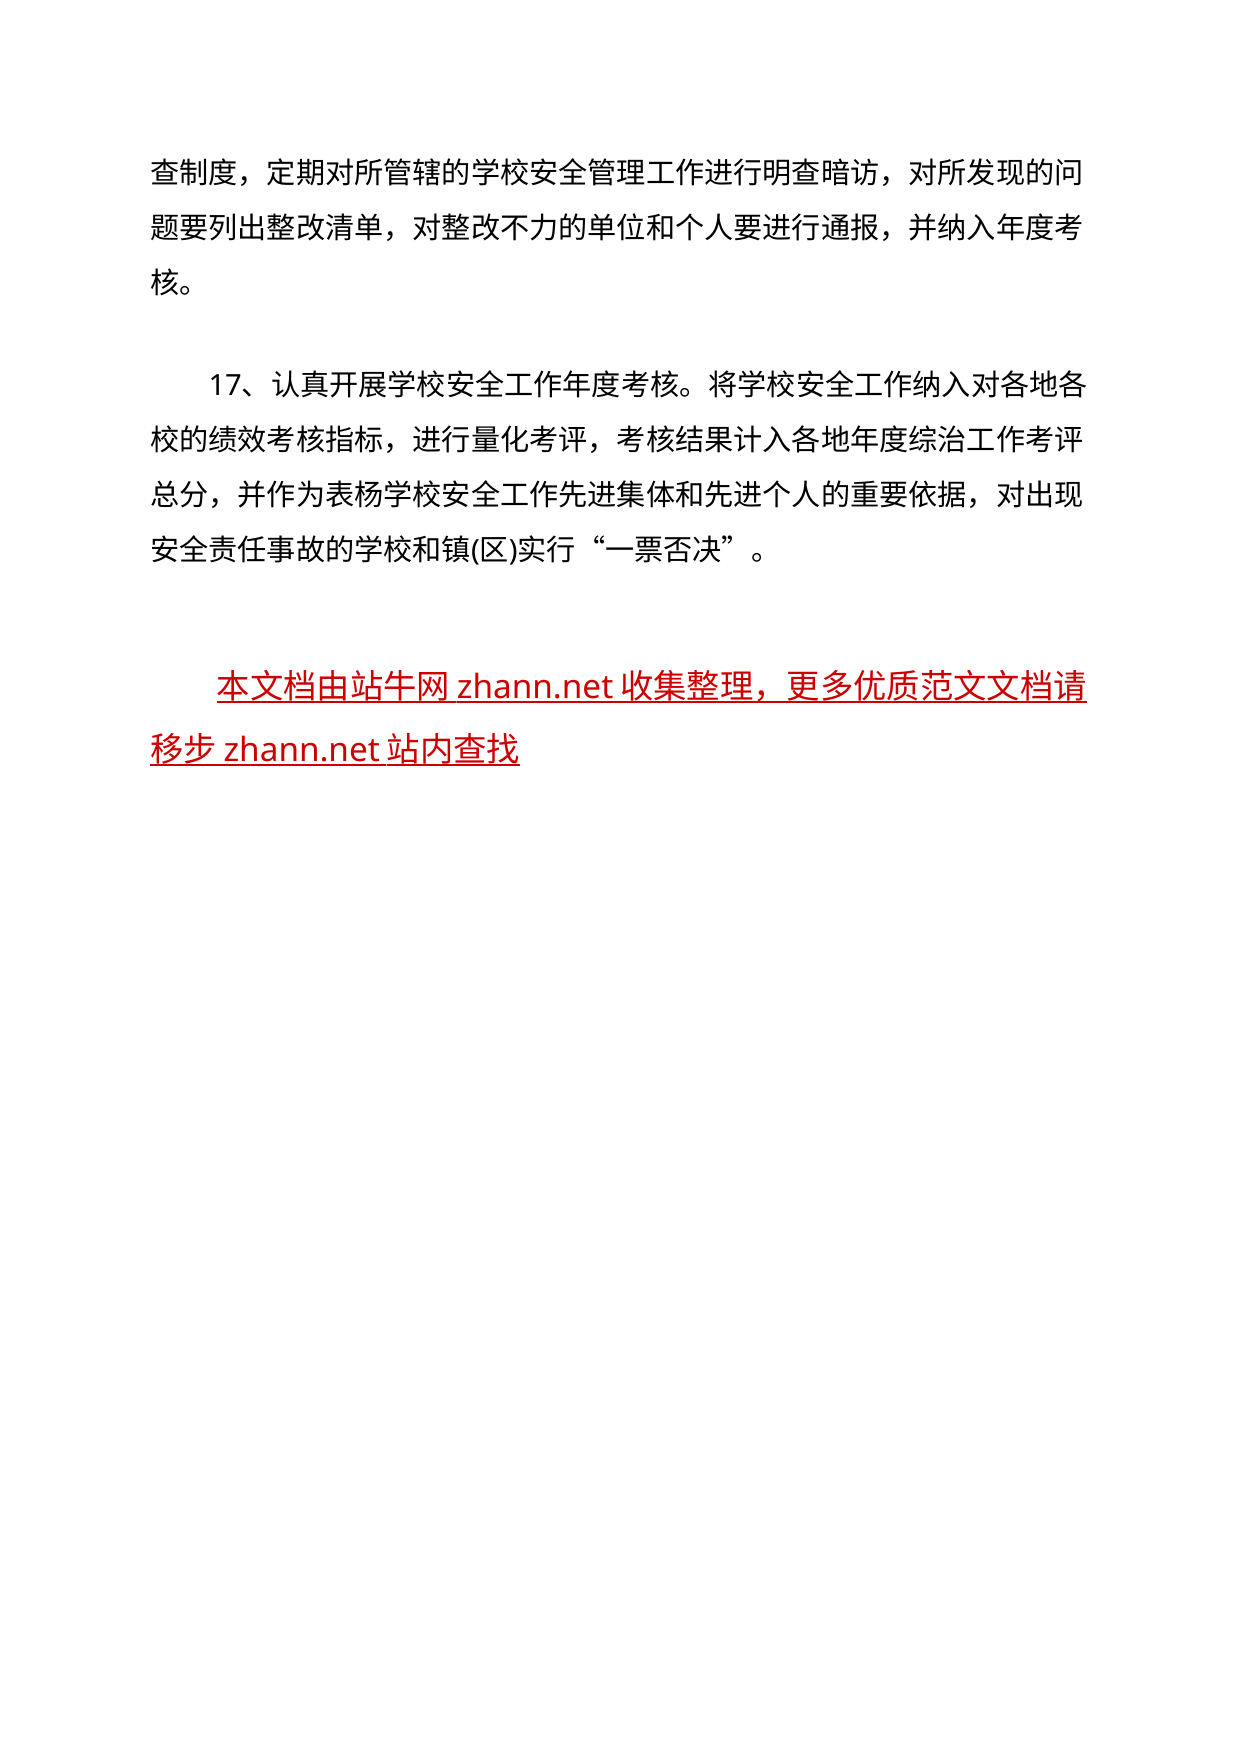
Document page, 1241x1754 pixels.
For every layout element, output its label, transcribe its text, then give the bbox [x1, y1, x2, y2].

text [150, 150, 1090, 302]
text 本文档由站牛网zhann.net收集整理，更多优质范文文档请移步zhann.net站内查找 [150, 659, 1090, 771]
text 17、认真开展学校安全工作年度考核。将学校安全工作纳入对各地各校的绩效考核指标，进行量化考评，考核结果计入各地年度综治工作考评总分，并作为表杨学校安全工作先进集体和先进个人的重要依据，对出现安全责任事故的学校和镇(区)实行“一票否决”。 [150, 362, 1090, 569]
